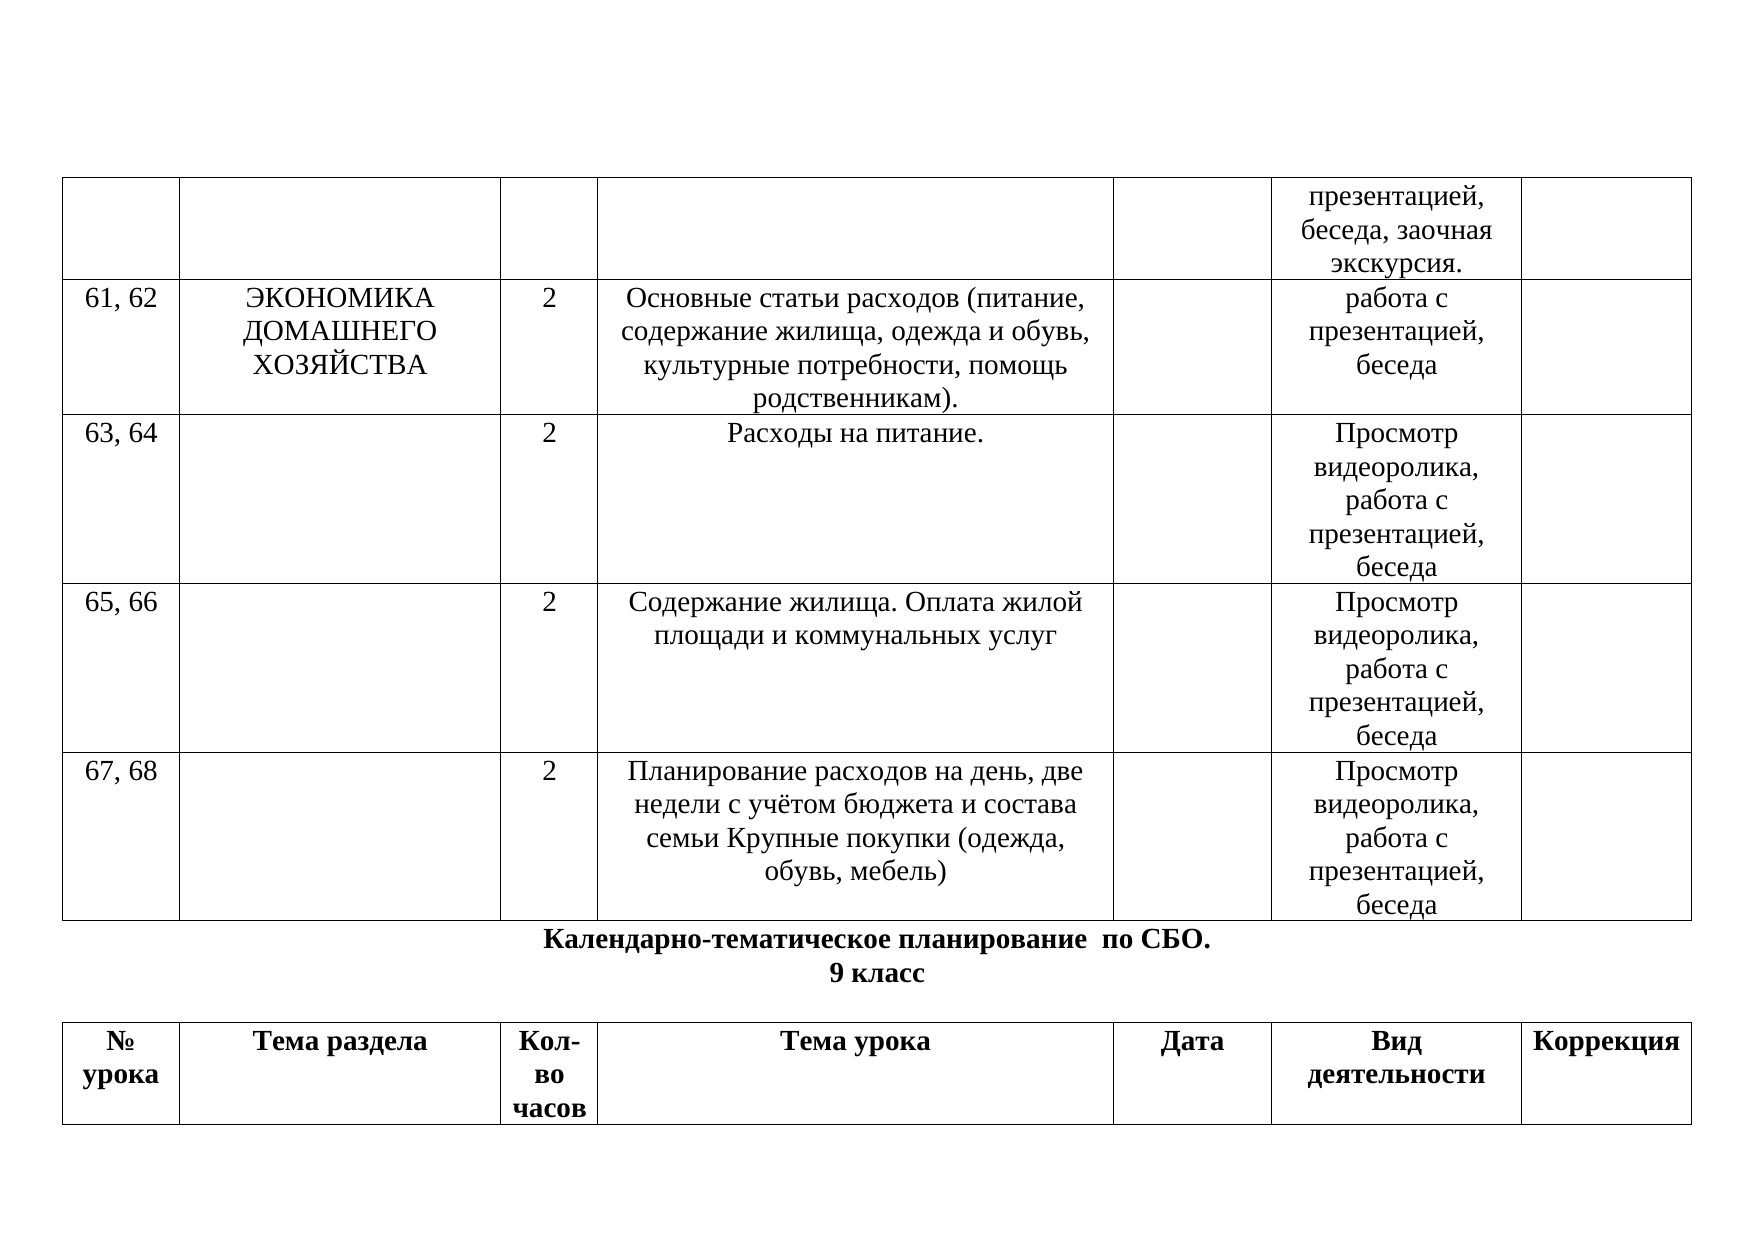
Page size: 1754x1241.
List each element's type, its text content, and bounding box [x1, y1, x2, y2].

table_cell 65, 66 [63, 584, 179, 752]
table_cell [1522, 584, 1691, 752]
table_cell Планирование расходов на день, две недели с учётом бюджета и состава семьи Крупные покупки (одежда, обувь, мебель) [598, 753, 1113, 920]
table_header Дата [1114, 1023, 1271, 1124]
table_cell [1114, 280, 1271, 414]
table_cell 63, 64 [63, 415, 179, 583]
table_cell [1272, 178, 1521, 279]
table_header Кол-во часов [501, 1023, 597, 1124]
table_cell [180, 178, 500, 279]
table_header Коррекция [1522, 1023, 1691, 1124]
text 9 класс [118, 955, 1636, 988]
table_cell [1522, 280, 1691, 414]
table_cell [598, 178, 1113, 279]
table_cell [1114, 584, 1271, 752]
table_cell работа с презентацией, беседа [1272, 280, 1521, 414]
table_cell 60 [63, 178, 179, 279]
table_header Вид деятельности [1272, 1023, 1521, 1124]
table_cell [1272, 753, 1521, 920]
table_cell Содержание жилища. Оплата жилой площади и коммунальных услуг [598, 584, 1113, 752]
table_cell [1522, 753, 1691, 920]
table_cell [1114, 178, 1271, 279]
table_cell 2 [501, 753, 597, 920]
table_cell 2 [501, 415, 597, 583]
table_cell [1114, 415, 1271, 583]
table_header № урока [63, 1023, 179, 1124]
table_cell 67, 68 [63, 753, 179, 920]
table_cell Основные статьи расходов (питание, содержание жилища, одежда и обувь, культурные потребности, помощь родственникам). [598, 280, 1113, 414]
text Календарно-тематическое планирование по СБО. [118, 921, 1636, 955]
table_cell 2 [501, 584, 597, 752]
table_cell [180, 415, 500, 583]
table_cell [1522, 415, 1691, 583]
table_cell [180, 753, 500, 920]
table_cell Просмотр видеоролика, работа с презентацией, беседа [1272, 415, 1521, 583]
table_cell Расходы на питание. [598, 415, 1113, 583]
table_cell [1114, 753, 1271, 920]
table_cell 1 [501, 178, 597, 279]
table_header Тема урока [598, 1023, 1113, 1124]
table_cell [180, 584, 500, 752]
table_cell 61, 62 [63, 280, 179, 414]
table_header Тема раздела [180, 1023, 500, 1124]
table_cell 2 [501, 280, 597, 414]
table_cell ЭКОНОМИКА ДОМАШНЕГО ХОЗЯЙСТВА [180, 280, 500, 414]
table_cell Просмотр видеоролика, работа с презентацией, беседа [1272, 584, 1521, 752]
table_cell [1522, 178, 1691, 279]
